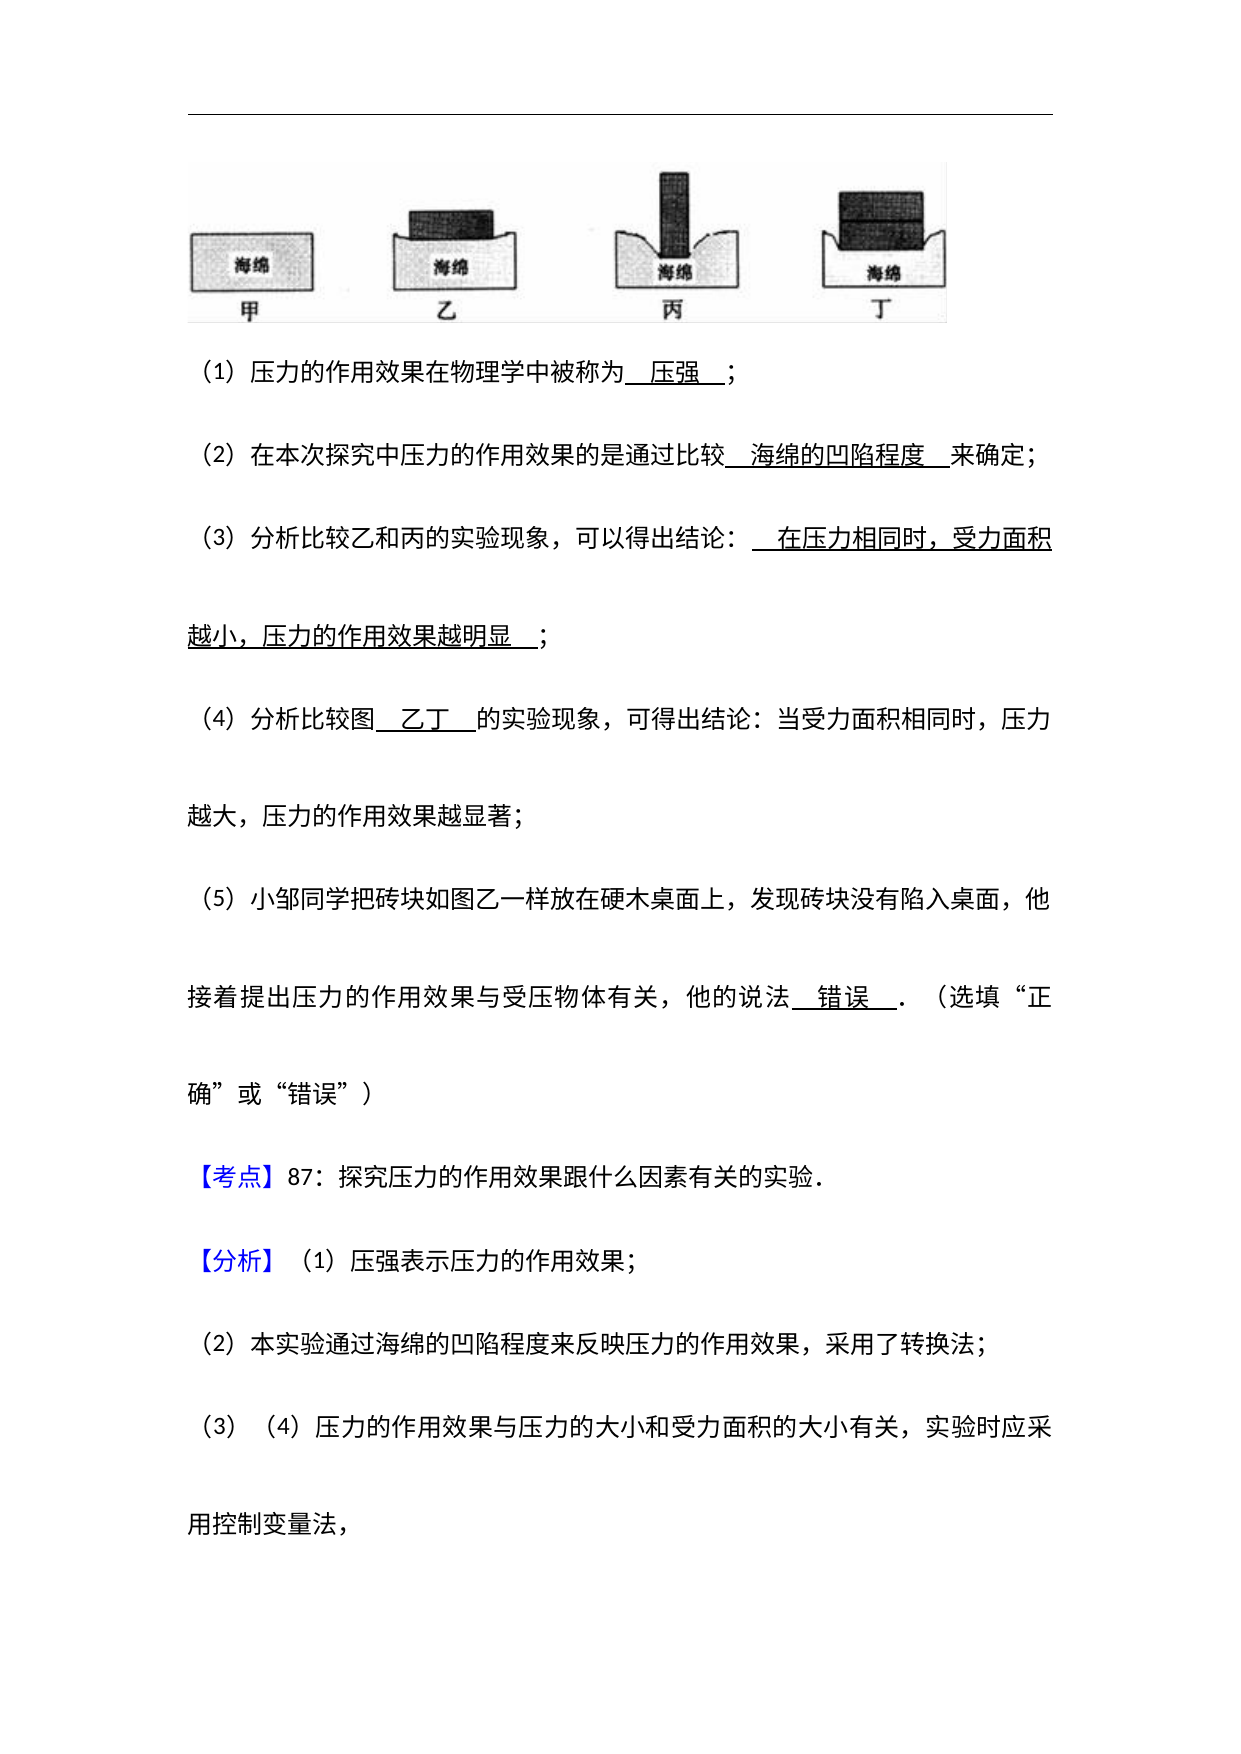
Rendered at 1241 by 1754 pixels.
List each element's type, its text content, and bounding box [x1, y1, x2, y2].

text （2）本实验通过海绵的凹陷程度来反映压力的作用效果，采用了转换法； [187, 1310, 1053, 1375]
text （4）分析比较图 乙丁 的实验现象，可得出结论：当受力面积相同时，压力越大，压力的作用效果越显著； [187, 685, 1053, 847]
text （3）（4）压力的作用效果与压力的大小和受力面积的大小有关，实验时应采用控制变量法， [187, 1393, 1053, 1555]
text （1）压力的作用效果在物理学中被称为 压强 ； [187, 338, 1053, 403]
text （2）在本次探究中压力的作用效果的是通过比较 海绵的凹陷程度 来确定； [187, 421, 1053, 486]
text （5）小邹同学把砖块如图乙一样放在硬木桌面上，发现砖块没有陷入桌面，他接着提出压力的作用效果与受压物体有关，他的说法 错误 ．（选填“正确”或“错误”） [187, 865, 1053, 1125]
text （3）分析比较乙和丙的实验现象，可以得出结论： 在压力相同时，受力面积越小，压力的作用效果越明显 ； [187, 504, 1053, 667]
text 【考点】87：探究压力的作用效果跟什么因素有关的实验． [187, 1143, 1053, 1208]
picture [187, 162, 947, 323]
text 【分析】（1）压强表示压力的作用效果； [187, 1227, 1053, 1292]
